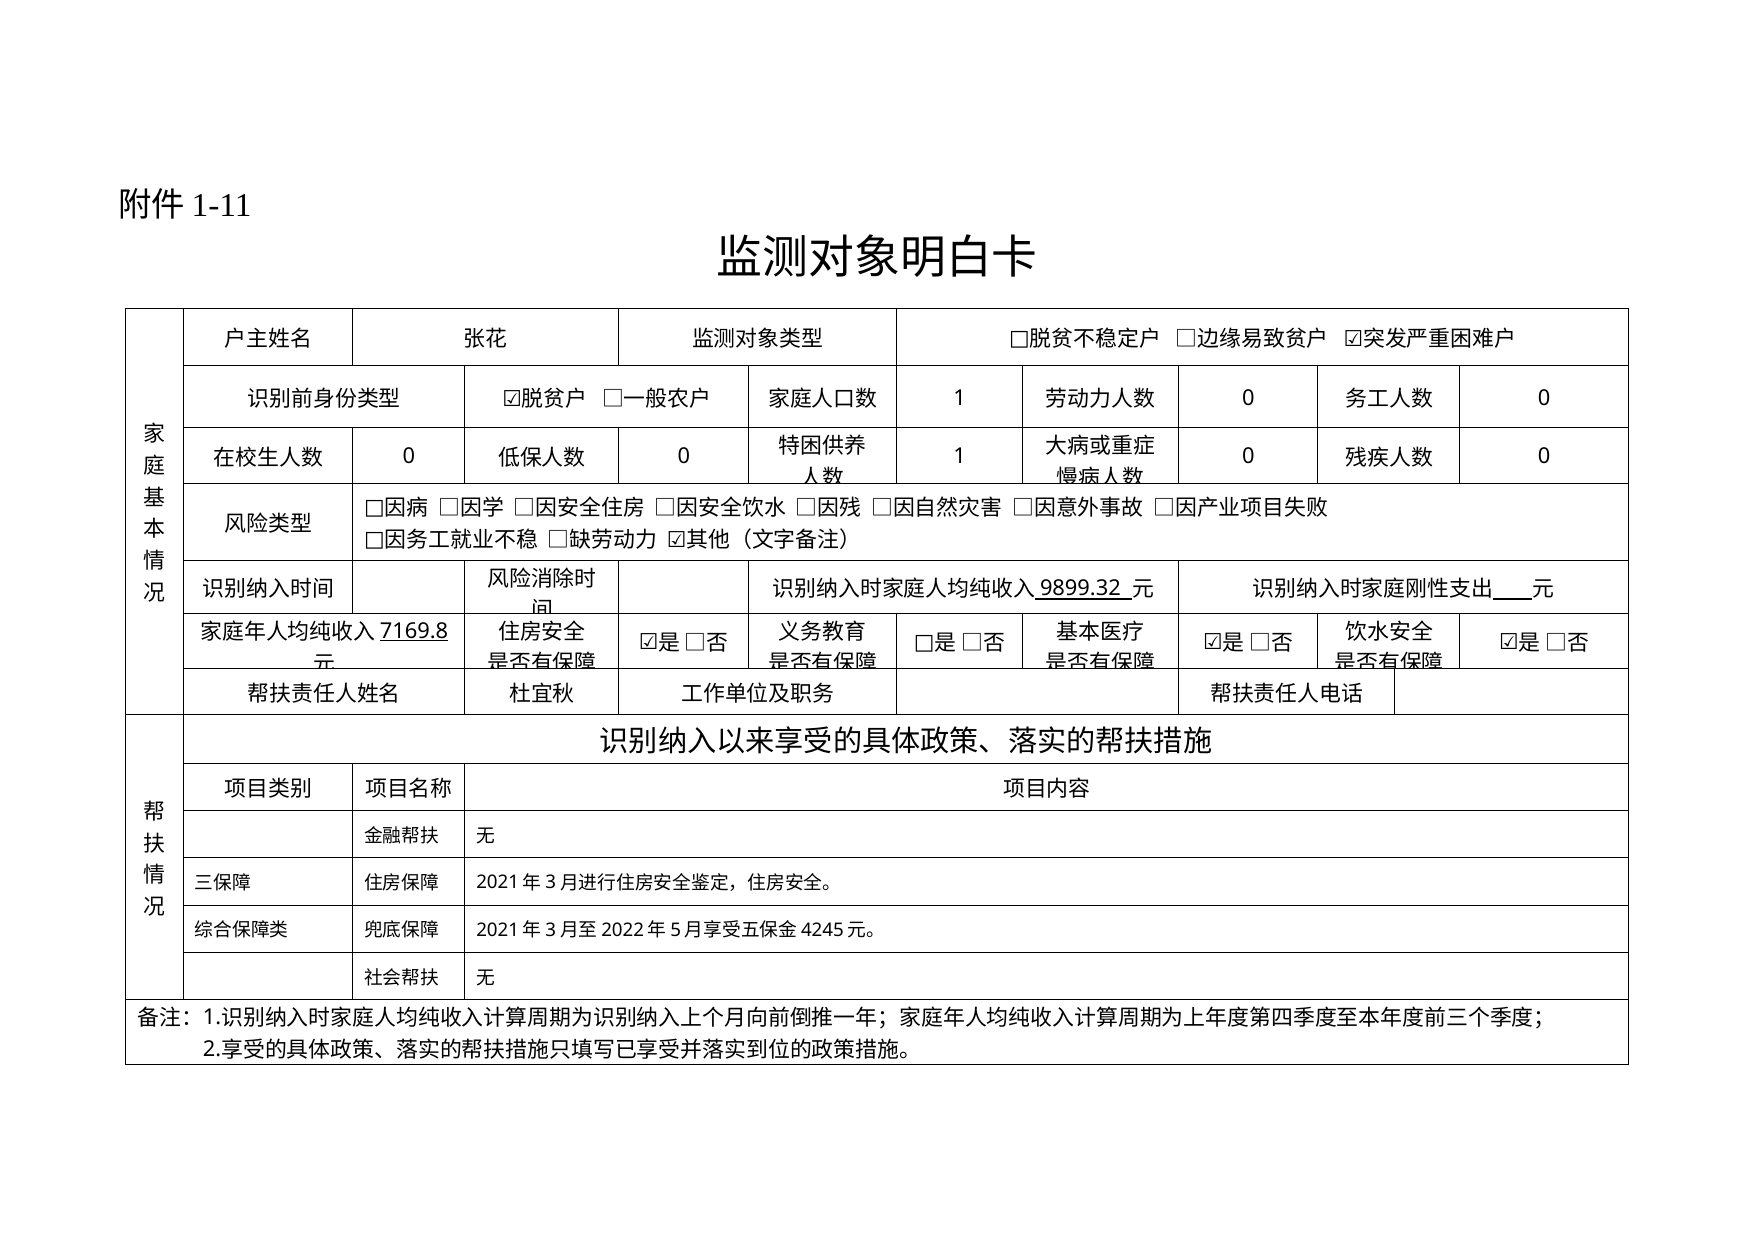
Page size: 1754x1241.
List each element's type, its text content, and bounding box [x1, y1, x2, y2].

text 附件1-11 [118, 170, 1636, 228]
table_cell 0 [1179, 366, 1317, 427]
table_cell 住房安全 是否有保障 [465, 614, 618, 668]
table_cell □因病 □因学 □因安全住房 □因安全饮水 □因残 □因自然灾害 □因意外事故 □因产业项目失败 □因务工就业不稳 □缺劳动力 ☑其他（文字备注） [353, 484, 1628, 560]
table_cell [184, 811, 352, 857]
table_cell [353, 561, 464, 613]
table_cell 项目类别 [184, 764, 352, 810]
table_cell 风险消除时间 [465, 561, 618, 613]
table_cell 帮扶责任人电话 [1179, 669, 1394, 714]
table_cell 基本医疗 是否有保障 [1023, 614, 1178, 668]
table_cell 0 [1460, 428, 1628, 482]
table_cell □是 □否 [897, 614, 1022, 668]
table_cell 项目名称 [353, 764, 464, 810]
table_cell 帮扶责任人姓名 [184, 669, 464, 714]
table_cell 大病或重症 慢病人数 [1023, 428, 1178, 482]
table_cell 特困供养 人数 [749, 428, 896, 482]
table_cell 0 [353, 428, 464, 482]
table_cell 饮水安全 是否有保障 [1318, 614, 1459, 668]
table_cell 识别纳入时家庭人均纯收入 9899.32 元 [749, 561, 1178, 613]
table_cell 2021年3月进行住房安全鉴定，住房安全。 [465, 858, 1628, 904]
table_cell 兜底保障 [353, 906, 464, 952]
table_cell 住房保障 [353, 858, 464, 904]
table_cell 备注：1.识别纳入时家庭人均纯收入计算周期为识别纳入上个月向前倒推一年；家庭年人均纯收入计算周期为上年度第四季度至本年度前三个季度； 2.享受的具体政策、落实的帮扶措施只填写已享受并落实到位的政策措施。 [126, 1000, 1628, 1064]
table_cell 工作单位及职务 [619, 669, 896, 714]
table_cell 低保人数 [465, 428, 618, 482]
table_cell 1 [897, 428, 1022, 482]
table_cell 杜宜秋 [465, 669, 618, 714]
table_cell 0 [1460, 366, 1628, 427]
table_header 张花 [353, 309, 618, 365]
table_cell 0 [619, 428, 748, 482]
table_cell 在校生人数 [184, 428, 352, 482]
table_cell ☑是 □否 [619, 614, 748, 668]
table_cell 1 [897, 366, 1022, 427]
table_cell 识别纳入时间 [184, 561, 352, 613]
table_cell 帮扶 情况 [126, 715, 183, 999]
table_header □脱贫不稳定户 □边缘易致贫户 ☑突发严重困难户 [897, 309, 1628, 365]
table_cell 务工人数 [1318, 366, 1459, 427]
table_cell 三保障 [184, 858, 352, 904]
table_cell [1395, 669, 1628, 714]
table_cell 2021年3月至2022年5月享受五保金4245元。 [465, 906, 1628, 952]
table_cell 义务教育 是否有保障 [749, 614, 896, 668]
table_cell 残疾人数 [1318, 428, 1459, 482]
table_cell 识别前身份类型 [184, 366, 464, 427]
table_cell [184, 953, 352, 999]
table_cell ☑是 □否 [1460, 614, 1628, 668]
table_cell 识别纳入时家庭刚性支出 元 [1179, 561, 1628, 613]
table_cell [619, 561, 748, 613]
table_cell 无 [465, 811, 1628, 857]
table_cell 家庭人口数 [749, 366, 896, 427]
text 监测对象明白卡 [118, 228, 1636, 285]
table_cell 风险类型 [184, 484, 352, 560]
table_cell 劳动力人数 [1023, 366, 1178, 427]
table_cell 0 [1179, 428, 1317, 482]
table_cell 无 [465, 953, 1628, 999]
table_cell 社会帮扶 [353, 953, 464, 999]
table_cell 综合保障类 [184, 906, 352, 952]
table_cell ☑脱贫户 □一般农户 [465, 366, 748, 427]
table_header 户主姓名 [184, 309, 352, 365]
table_cell 家庭年人均纯收入7169.8 元 [184, 614, 464, 668]
table_cell 项目内容 [465, 764, 1628, 810]
table_cell 金融帮扶 [353, 811, 464, 857]
table_cell ☑是 □否 [1179, 614, 1317, 668]
table_cell 识别纳入以来享受的具体政策、落实的帮扶措施 [184, 715, 1628, 763]
table_header 家庭 基本 情况 [126, 309, 183, 714]
table_header 监测对象类型 [619, 309, 896, 365]
table_cell [897, 669, 1178, 714]
